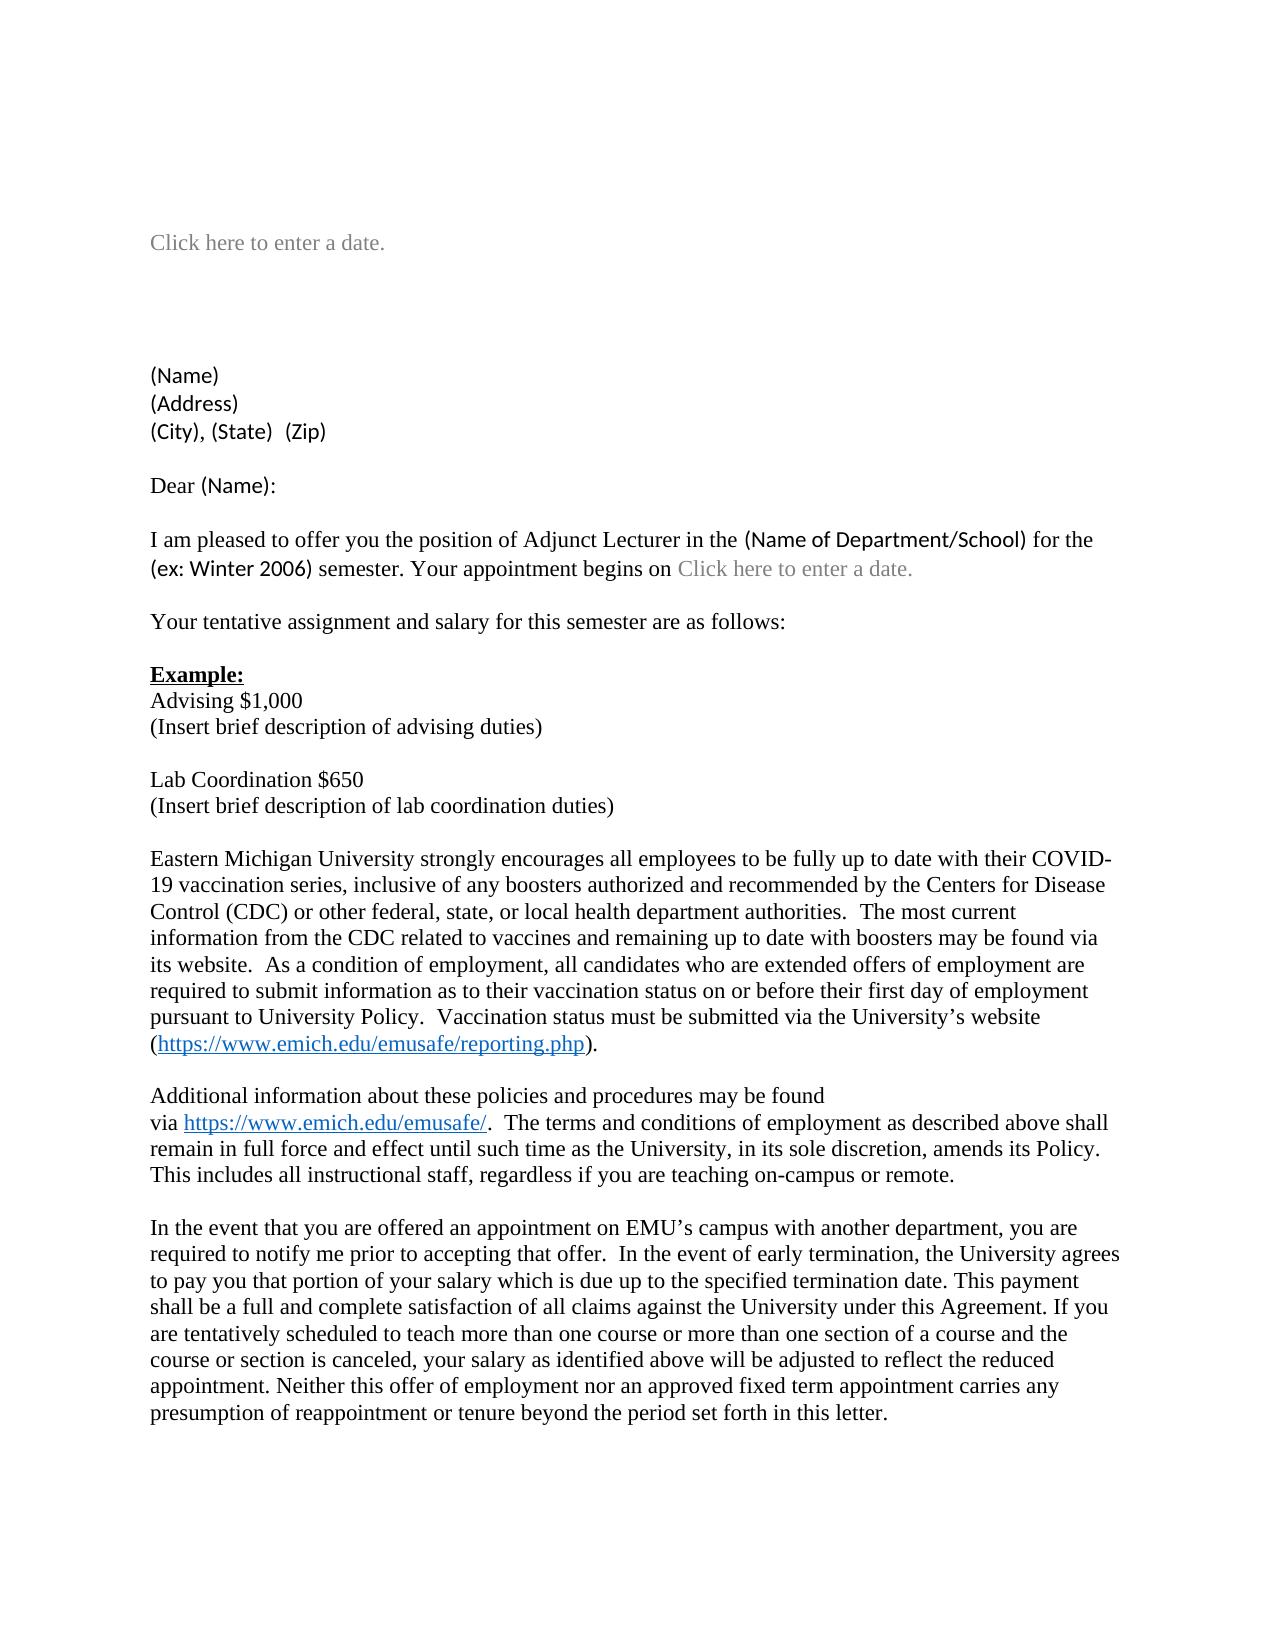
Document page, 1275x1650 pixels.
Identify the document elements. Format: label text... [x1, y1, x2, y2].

text (Insert brief description of advising duties) [150, 713, 1125, 740]
text I am pleased to offer you the position of Adjunct Lecturer in the for the semester. Your appointment begins on [150, 526, 1125, 582]
text In the event that you are offered an appointment on EMU’s campus with another department, you are required to notify me prior to accepting that offer. In the event of early termination, the University agrees to pay you that portion of your salary which is due up to the specified termination date. This payment shall be a full and complete satisfaction of all claims against the University under this Agreement. If you are tentatively scheduled to teach more than one course or more than one section of a course and the course or section is canceled, your salary as identified above will be adjusted to reflect the reduced appointment. Neither this offer of employment nor an approved fixed term appointment carries any presumption of reappointment or tenure beyond the period set forth in this letter. [150, 1214, 1125, 1425]
text Dear : [150, 471, 1125, 499]
text Lab Coordination $650 [150, 766, 1125, 792]
text Your tentative assignment and salary for this semester are as follows: [150, 582, 1125, 634]
text Advising $1,000 [150, 687, 1125, 713]
text (Insert brief description of lab coordination duties) [150, 792, 1125, 819]
text , [150, 417, 1125, 445]
text Eastern Michigan University strongly encourages all employees to be fully up to date with their COVID-19 vaccination series, inclusive of any boosters authorized and recommended by the Centers for Disease Control (CDC) or other federal, state, or local health department authorities. The most current information from the CDC related to vaccines and remaining up to date with boosters may be found via its website. As a condition of employment, all candidates who are extended offers of employment are required to submit information as to their vaccination status on or before their first day of employment pursuant to University Policy. Vaccination status must be submitted via the University’s website (https://www.emich.edu/emusafe/reporting.php). Additional information about these policies and procedures may be found via https://www.emich.edu/emusafe/. The terms and conditions of employment as described above shall remain in full force and effect until such time as the University, in its sole discretion, amends its Policy. This includes all instructional staff, regardless if you are teaching on-campus or remote. [150, 845, 1125, 1188]
text Example: [150, 661, 1125, 687]
